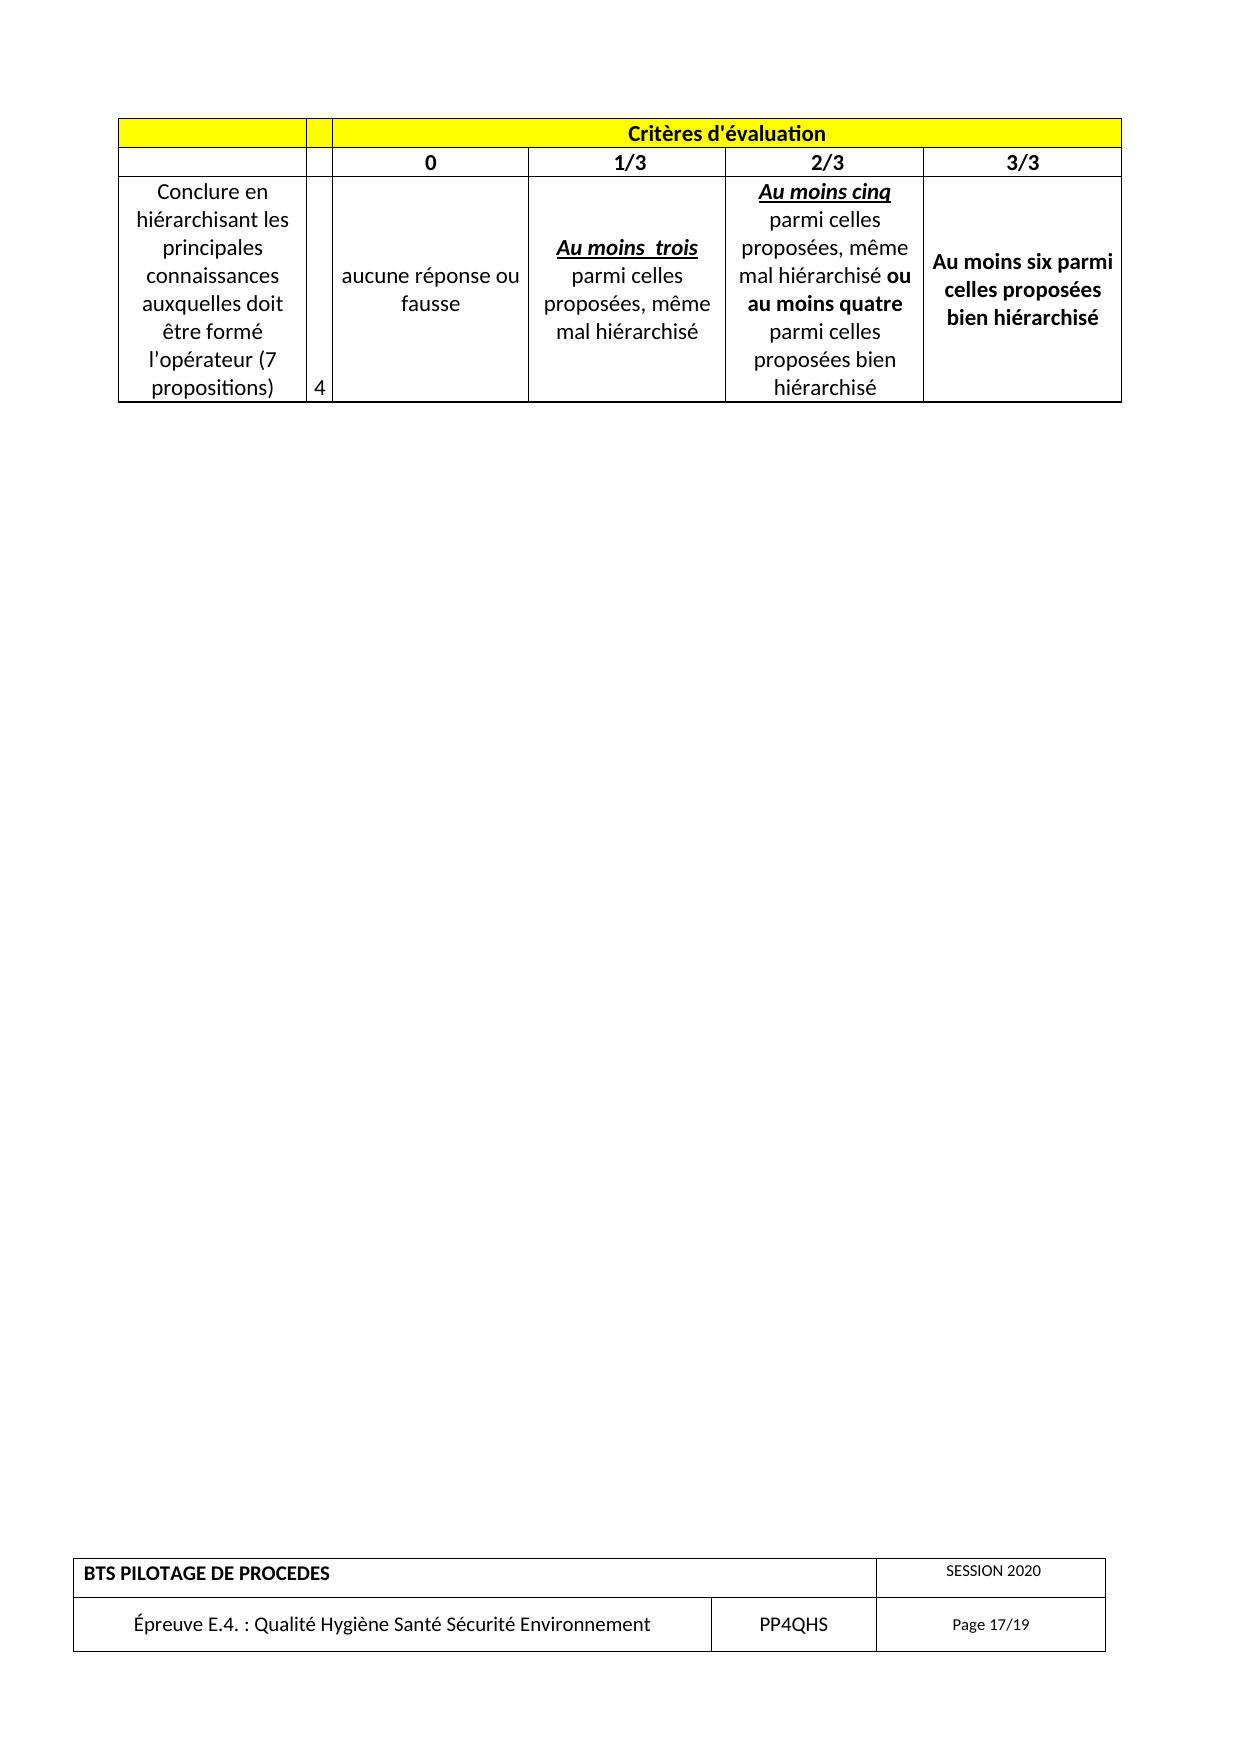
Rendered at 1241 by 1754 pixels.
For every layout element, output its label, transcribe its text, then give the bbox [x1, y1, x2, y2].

table_cell 4 [307, 177, 332, 401]
table_header [307, 119, 332, 147]
table_cell aucune réponse ou fausse [333, 177, 528, 401]
table_header Critères d'évaluation [333, 119, 1121, 147]
table_header [119, 119, 306, 147]
table_cell [307, 148, 332, 176]
table_cell 3/3 [924, 148, 1121, 176]
table_cell 1/3 [529, 148, 725, 176]
table_cell Au moins six parmi celles proposées bien hiérarchisé [924, 177, 1121, 401]
table_cell 0 [333, 148, 528, 176]
table_cell Au moins trois parmi celles proposées, même mal hiérarchisé [529, 177, 725, 401]
table_cell Conclure en hiérarchisant les principales connaissances auxquelles doit être formé l’opérateur (7 propositions) [119, 177, 306, 401]
table_cell Au moins cinq parmi celles proposées, même mal hiérarchisé ou au moins quatre parmi celles proposées bien hiérarchisé [726, 177, 923, 401]
table_cell [119, 148, 306, 176]
table_cell 2/3 [726, 148, 923, 176]
